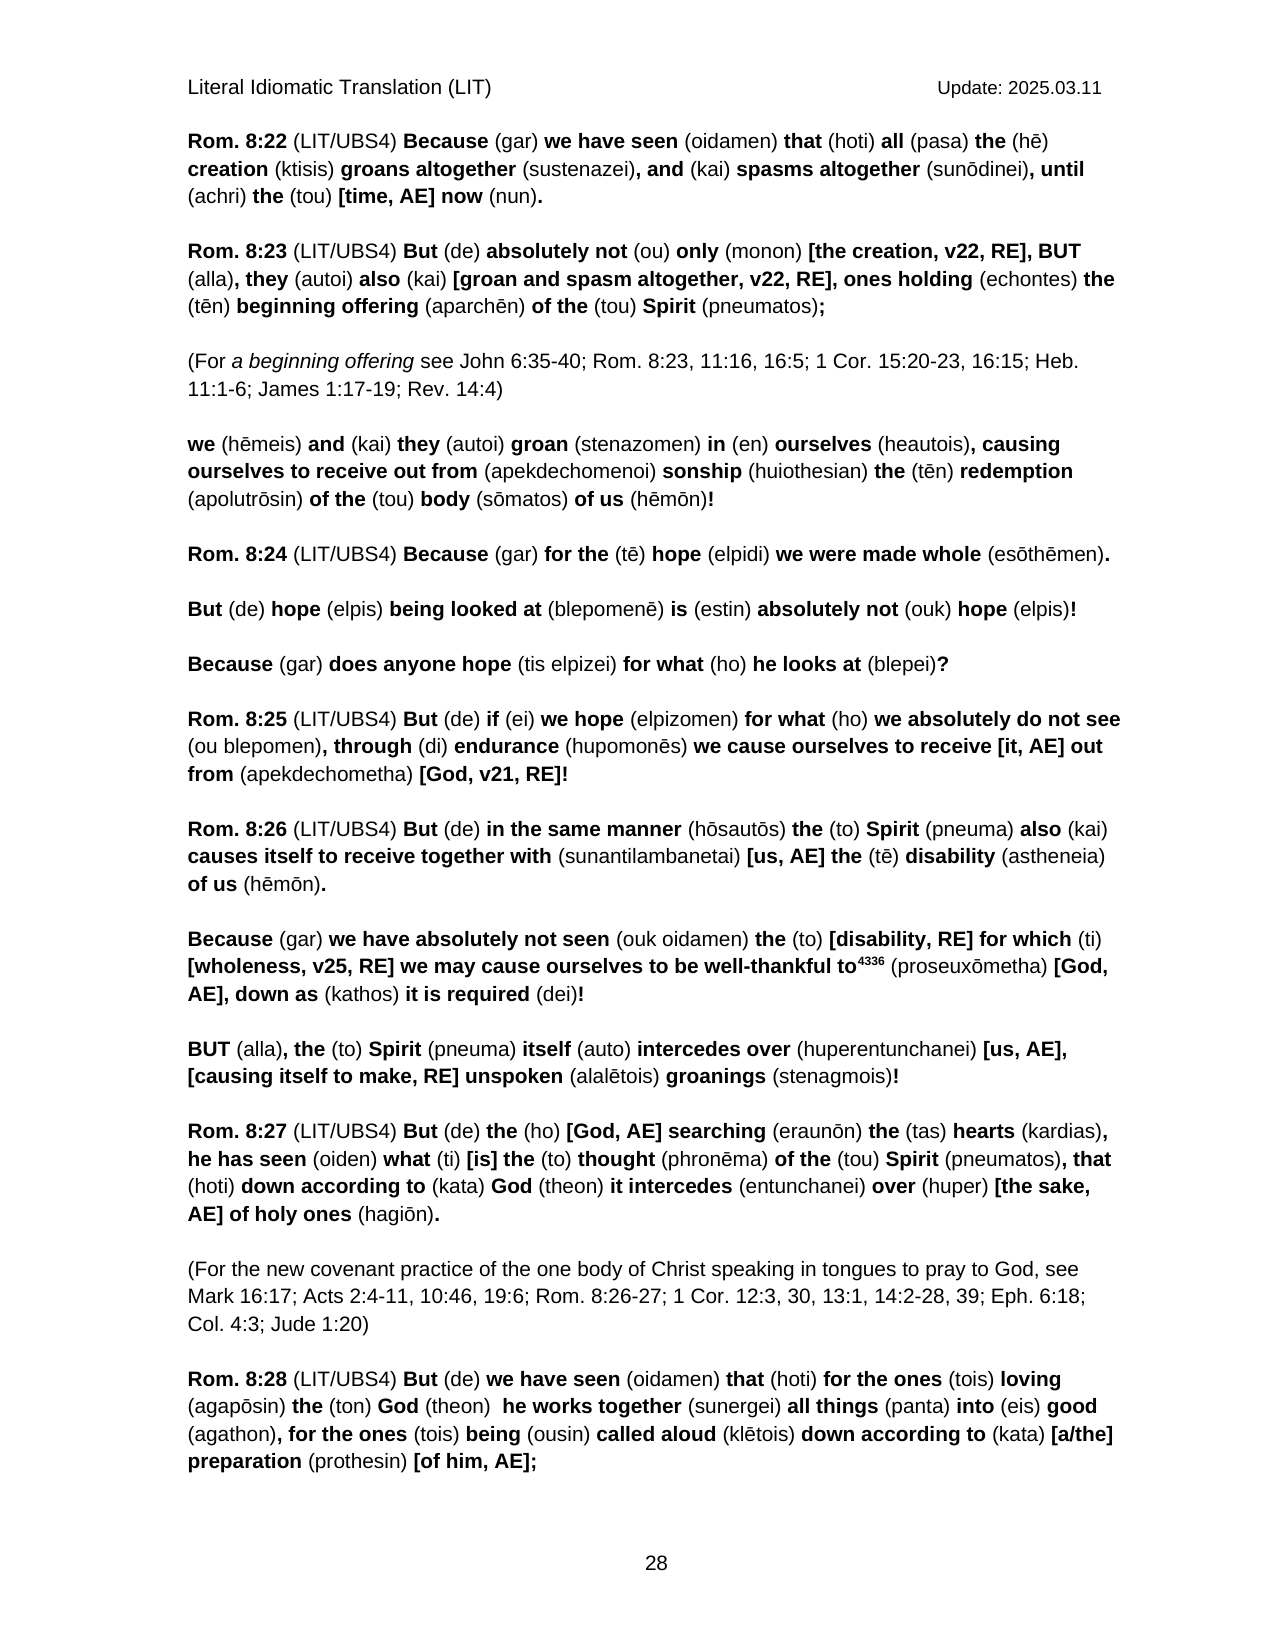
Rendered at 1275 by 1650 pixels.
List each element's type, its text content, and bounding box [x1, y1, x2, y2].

text Rom. 8:27 (LIT/UBS4) But (de) the (ho) [God, AE] searching (eraunōn) the (tas) hearts (kardias), he has seen (oiden) what (ti) [is] the (to) thought (phronēma) of the (tou) Spirit (pneumatos), that (hoti) down according to (kata) God (theon) it intercedes (entunchanei) over (huper) [the sake, AE] of holy ones (hagiōn). [187, 1119, 1125, 1225]
text Rom. 8:28 (LIT/UBS4) But (de) we have seen (oidamen) that (hoti) for the ones (tois) loving (agapōsin) the (ton) God (theon) he works together (sunergei) all things (panta) into (eis) good (agathon), for the ones (tois) being (ousin) called aloud (klētois) down according to (kata) [a/the] preparation (prothesin) [of him, AE]; [187, 1366, 1125, 1473]
text (For a beginning offering see John 6:35-40; Rom. 8:23, 11:16, 16:5; 1 Cor. 15:20-23, 16:15; Heb. 11:1-6; James 1:17-19; Rev. 14:4) [187, 349, 1125, 400]
text Rom. 8:26 (LIT/UBS4) But (de) in the same manner (hōsautōs) the (to) Spirit (pneuma) also (kai) causes itself to receive together with (sunantilambanetai) [us, AE] the (tē) disability (astheneia) of us (hēmōn). [187, 816, 1125, 895]
text Rom. 8:23 (LIT/UBS4) But (de) absolutely not (ou) only (monon) [the creation, v22, RE], BUT (alla), they (autoi) also (kai) [groan and spasm altogether, v22, RE], ones holding (echontes) the (tēn) beginning offering (aparchēn) of the (tou) Spirit (pneumatos); [187, 239, 1125, 318]
text But (de) hope (elpis) being looked at (blepomenē) is (estin) absolutely not (ouk) hope (elpis)! [187, 596, 1125, 620]
text (For the new covenant practice of the one body of Christ speaking in tongues to pray to God, see Mark 16:17; Acts 2:4-11, 10:46, 19:6; Rom. 8:26-27; 1 Cor. 12:3, 30, 13:1, 14:2-28, 39; Eph. 6:18; Col. 4:3; Jude 1:20) [187, 1256, 1125, 1335]
text BUT (alla), the (to) Spirit (pneuma) itself (auto) intercedes over (huperentunchanei) [us, AE], [causing itself to make, RE] unspoken (alalētois) groanings (stenagmois)! [187, 1036, 1125, 1088]
text Because (gar) we have absolutely not seen (ouk oidamen) the (to) [disability, RE] for which (ti) [wholeness, v25, RE] we may cause ourselves to be well-thankful to4336 (proseuxōmetha) [God, AE], down as (kathos) it is required (dei)! [187, 926, 1125, 1005]
text Because (gar) does anyone hope (tis elpizei) for what (ho) he looks at (blepei)? [187, 651, 1125, 675]
text we (hēmeis) and (kai) they (autoi) groan (stenazomen) in (en) ourselves (heautois), causing ourselves to receive out from (apekdechomenoi) sonship (huiothesian) the (tēn) redemption (apolutrōsin) of the (tou) body (sōmatos) of us (hēmōn)! [187, 431, 1125, 510]
text Rom. 8:25 (LIT/UBS4) But (de) if (ei) we hope (elpizomen) for what (ho) we absolutely do not see (ou blepomen), through (di) endurance (hupomonēs) we cause ourselves to receive [it, AE] out from (apekdechometha) [God, v21, RE]! [187, 706, 1125, 785]
text Rom. 8:22 (LIT/UBS4) Because (gar) we have seen (oidamen) that (hoti) all (pasa) the (hē) creation (ktisis) groans altogether (sustenazei), and (kai) spasms altogether (sunōdinei), until (achri) the (tou) [time, AE] now (nun). [187, 129, 1125, 208]
text Rom. 8:24 (LIT/UBS4) Because (gar) for the (tē) hope (elpidi) we were made whole (esōthēmen). [187, 541, 1125, 565]
